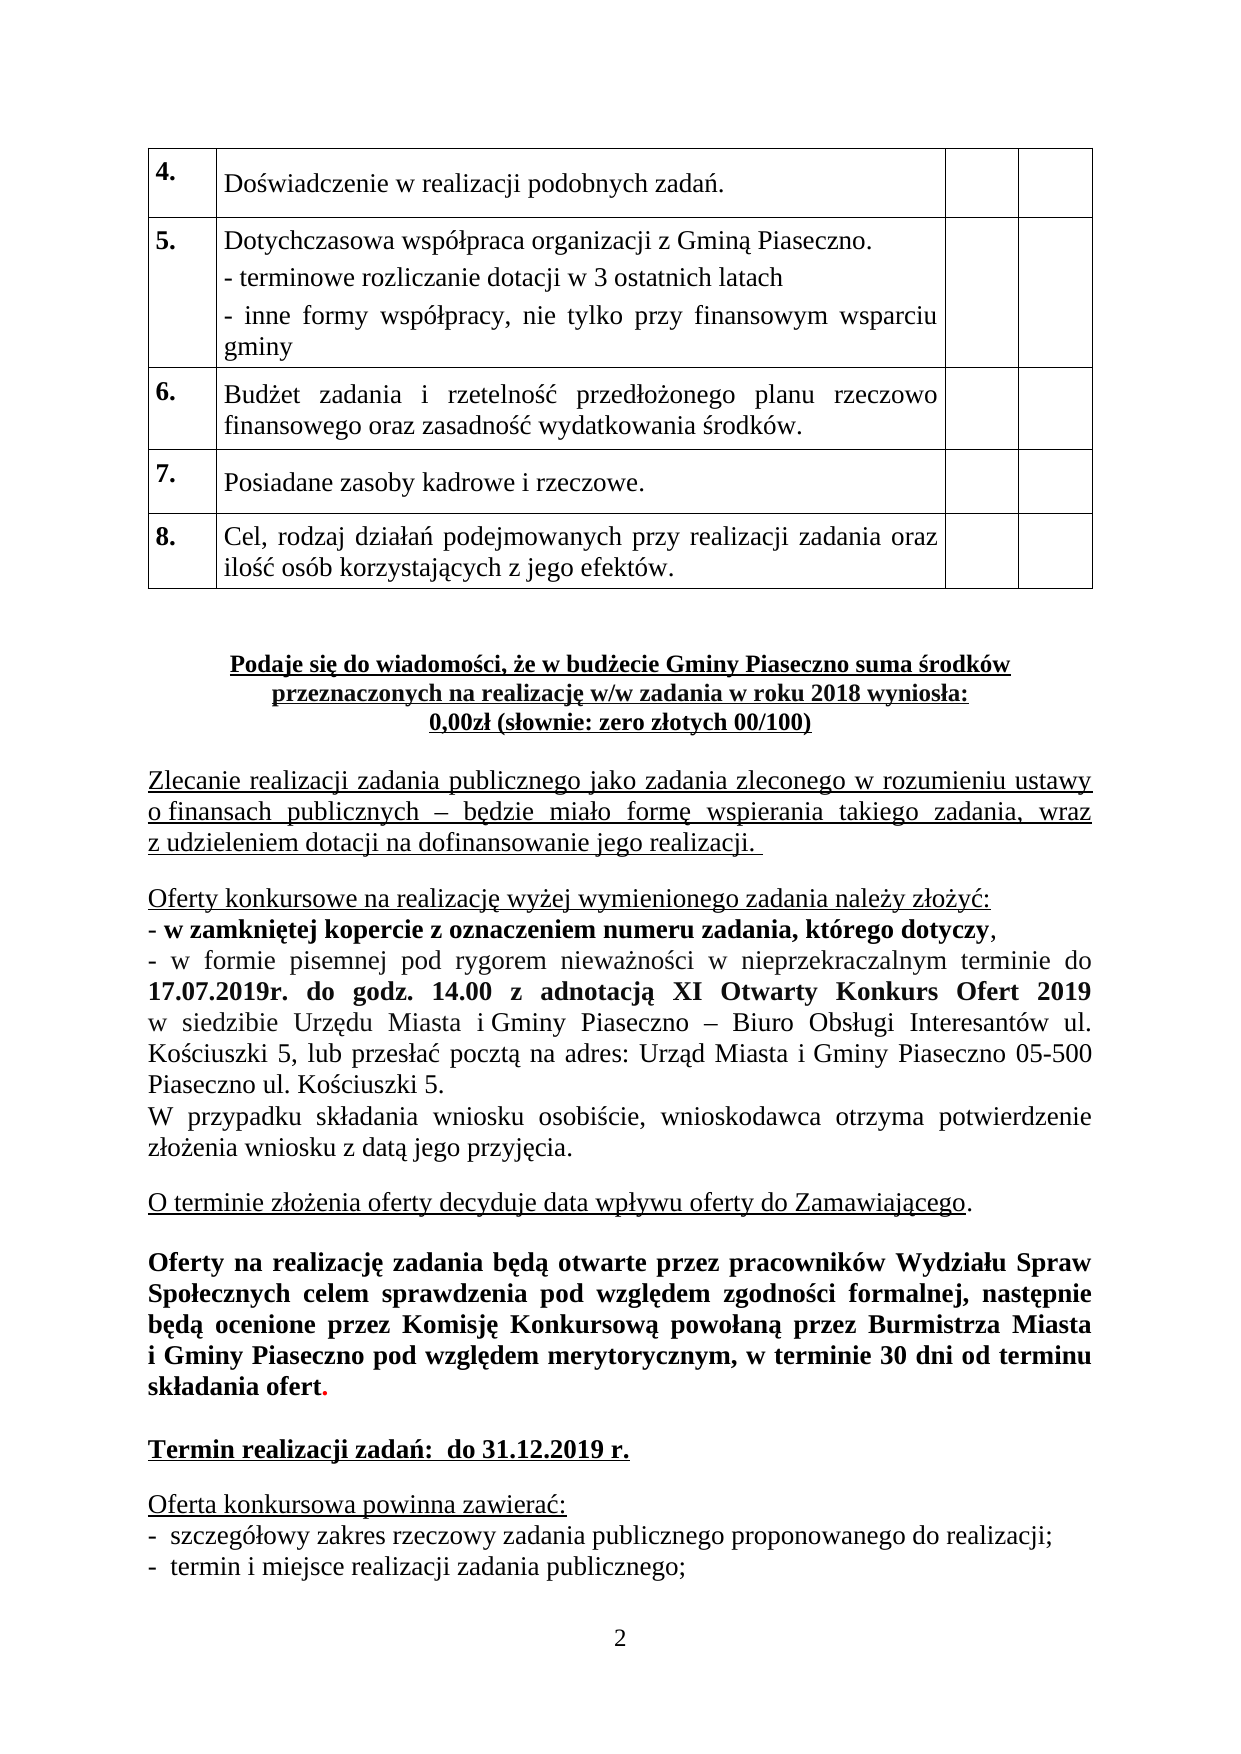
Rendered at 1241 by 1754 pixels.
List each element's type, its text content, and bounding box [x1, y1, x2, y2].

text Oferty konkursowe na realizację wyżej wymienionego zadania należy złożyć: [148, 882, 1093, 913]
table_cell 8. [149, 514, 216, 588]
table_cell 5. [149, 218, 216, 367]
table_cell [946, 450, 1018, 512]
text Oferta konkursowa powinna zawierać: [148, 1488, 1093, 1519]
text - termin i miejsce realizacji zadania publicznego; [148, 1550, 1093, 1581]
text W przypadku składania wniosku osobiście, wnioskodawca otrzyma potwierdzenie złożenia wniosku z datą jego przyjęcia. [148, 1100, 1093, 1162]
table_cell Doświadczenie w realizacji podobnych zadań. [217, 149, 945, 217]
table_cell [1019, 149, 1092, 217]
table_cell Dotychczasowa współpraca organizacji z Gminą Piaseczno. - terminowe rozliczanie dotacji w 3 ostatnich latach - inne formy współpracy, nie tylko przy finansowym wsparciu gminy [217, 218, 945, 367]
table_cell [946, 514, 1018, 588]
table_cell [946, 368, 1018, 449]
table_cell [1019, 514, 1092, 588]
text - w formie pisemnej pod rygorem nieważności w nieprzekraczalnym terminie do 17.07.2019r. do godz. 14.00 z adnotacją XI Otwarty Konkurs Ofert 2019 w siedzibie Urzędu Miasta i Gminy Piaseczno – Biuro Obsługi Interesantów ul. Kościuszki 5, lub przesłać pocztą na adres: Urząd Miasta i Gminy Piaseczno 05-500 Piaseczno ul. Kościuszki 5. [148, 944, 1093, 1100]
text - szczegółowy zakres rzeczowy zadania publicznego proponowanego do realizacji; [148, 1519, 1093, 1550]
text Oferty na realizację zadania będą otwarte przez pracowników Wydziału Spraw Społecznych celem sprawdzenia pod względem zgodności formalnej, następnie będą ocenione przez Komisję Konkursową powołaną przez Burmistrza Miasta i Gminy Piaseczno pod względem merytorycznym, w terminie 30 dni od terminu składania ofert. [148, 1246, 1093, 1402]
text 0,00zł (słownie: zero złotych 00/100) [148, 707, 1093, 735]
text Podaje się do wiadomości, że w budżecie Gminy Piaseczno suma środków przeznaczonych na realizację w/w zadania w roku 2018 wyniosła: [148, 649, 1093, 707]
text - w zamkniętej kopercie z oznaczeniem numeru zadania, którego dotyczy, [148, 913, 1093, 944]
table_cell [1019, 450, 1092, 512]
table_cell Budżet zadania i rzetelność przedłożonego planu rzeczowo finansowego oraz zasadność wydatkowania środków. [217, 368, 945, 449]
table_cell [946, 149, 1018, 217]
table_cell [1019, 218, 1092, 367]
text Zlecanie realizacji zadania publicznego jako zadania zleconego w rozumieniu ustawy o finansach publicznych – będzie miało formę wspierania takiego zadania, wraz z udzieleniem dotacji na dofinansowanie jego realizacji. [148, 764, 1093, 791]
table_cell 4. [149, 149, 216, 217]
text Zlecanie realizacji zadania publicznego jako zadania zleconego w rozumieniu ustawy o finansach publicznych – będzie miało formę wspierania takiego zadania, wraz z udzieleniem dotacji na dofinansowanie jego realizacji. [148, 793, 1093, 858]
table_cell Cel, rodzaj działań podejmowanych przy realizacji zadania oraz ilość osób korzystających z jego efektów. [217, 514, 945, 588]
text O terminie złożenia oferty decyduje data wpływu oferty do Zamawiającego. [148, 1186, 1093, 1217]
table_cell 6. [149, 368, 216, 449]
table_cell [1019, 368, 1092, 449]
table_cell [946, 218, 1018, 367]
table_cell Posiadane zasoby kadrowe i rzeczowe. [217, 450, 945, 512]
text Termin realizacji zadań: do 31.12.2019 r. [148, 1433, 1093, 1464]
table_cell 7. [149, 450, 216, 512]
